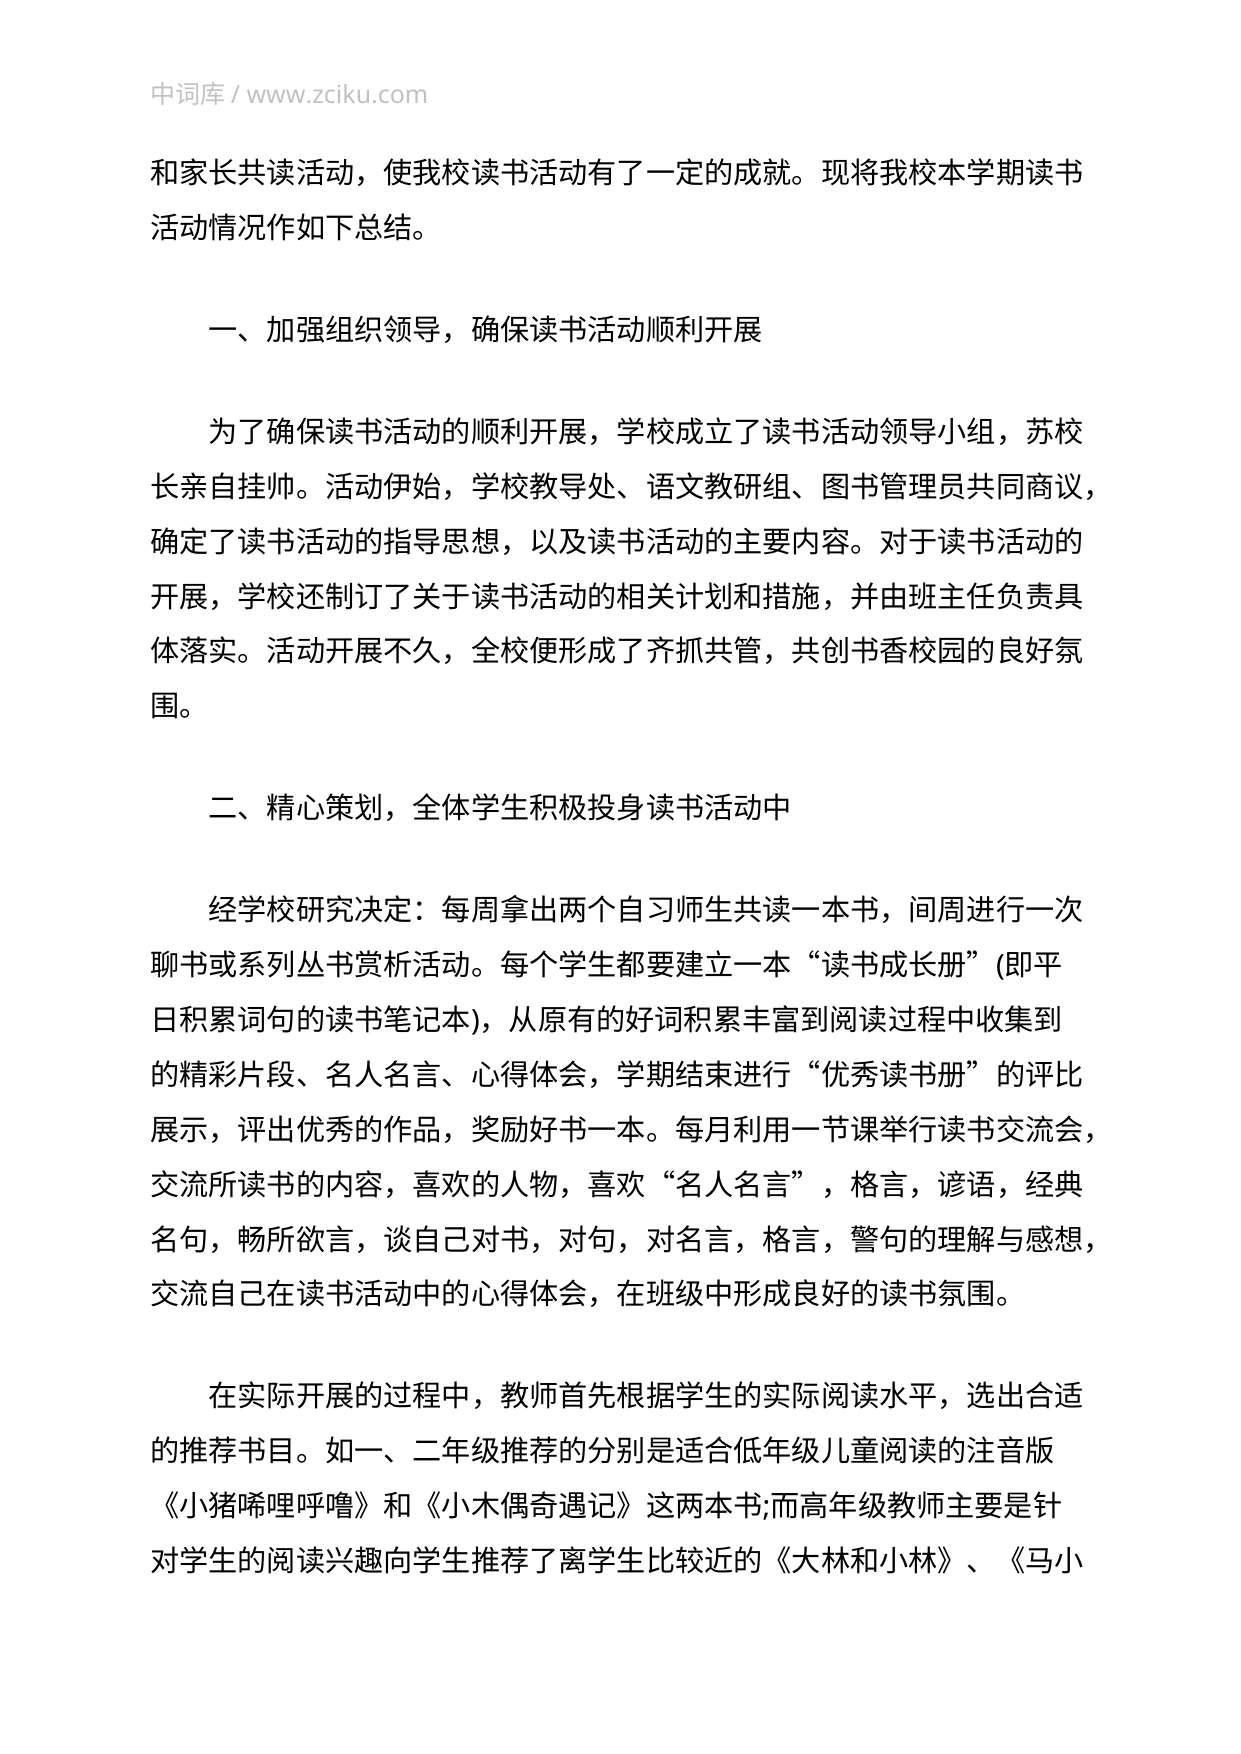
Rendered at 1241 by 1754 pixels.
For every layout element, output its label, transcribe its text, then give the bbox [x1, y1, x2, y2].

text 为了确保读书活动的顺利开展，学校成立了读书活动领导小组，苏校长亲自挂帅。活动伊始，学校教导处、语文教研组、图书管理员共同商议，确定了读书活动的指导思想，以及读书活动的主要内容。对于读书活动的开展，学校还制订了关于读书活动的相关计划和措施，并由班主任负责具体落实。活动开展不久，全校便形成了齐抓共管，共创书香校园的良好氛围。 [150, 408, 1090, 725]
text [150, 150, 1090, 247]
text 二、精心策划，全体学生积极投身读书活动中 [150, 785, 1090, 827]
text 经学校研究决定：每周拿出两个自习师生共读一本书，间周进行一次聊书或系列丛书赏析活动。每个学生都要建立一本“读书成长册”(即平日积累词句的读书笔记本)，从原有的好词积累丰富到阅读过程中收集到的精彩片段、名人名言、心得体会，学期结束进行“优秀读书册”的评比展示，评出优秀的作品，奖励好书一本。每月利用一节课举行读书交流会，交流所读书的内容，喜欢的人物，喜欢“名人名言”，格言，谚语，经典名句，畅所欲言，谈自己对书，对句，对名言，格言，警句的理解与感想，交流自己在读书活动中的心得体会，在班级中形成良好的读书氛围。 [150, 886, 1090, 1313]
text 一、加强组织领导，确保读书活动顺利开展 [150, 307, 1090, 349]
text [150, 1373, 1090, 1580]
